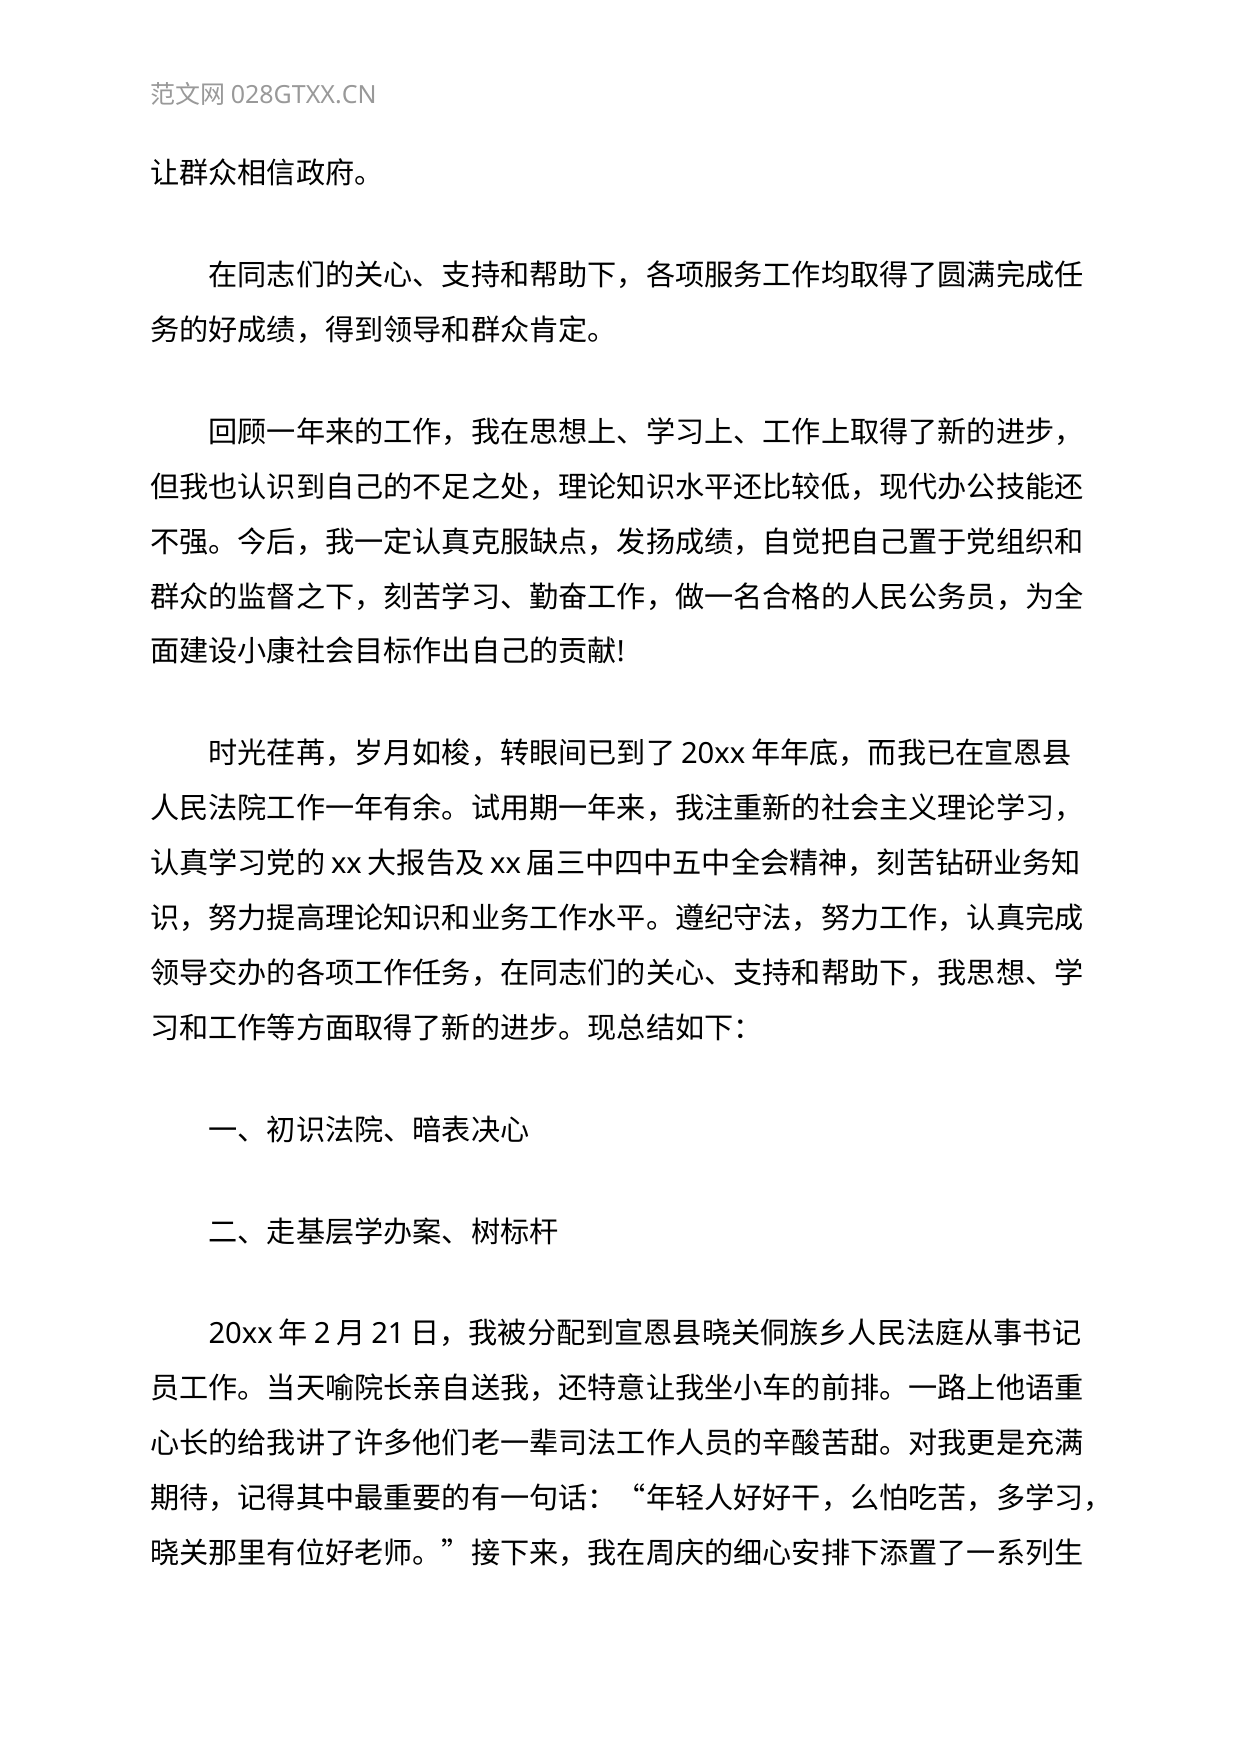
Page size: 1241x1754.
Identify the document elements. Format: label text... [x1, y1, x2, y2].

text 时光荏苒，岁月如梭，转眼间已到了20xx年年底，而我已在宣恩县人民法院工作一年有余。试用期一年来，我注重新的社会主义理论学习，认真学习党的xx大报告及xx届三中四中五中全会精神，刻苦钻研业务知识，努力提高理论知识和业务工作水平。遵纪守法，努力工作，认真完成领导交办的各项工作任务，在同志们的关心、支持和帮助下，我思想、学习和工作等方面取得了新的进步。现总结如下： [150, 730, 1090, 1047]
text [150, 150, 1090, 192]
text 一、初识法院、暗表决心 [150, 1106, 1090, 1149]
text 二、走基层学办案、树标杆 [150, 1208, 1090, 1251]
text 回顾一年来的工作，我在思想上、学习上、工作上取得了新的进步，但我也认识到自己的不足之处，理论知识水平还比较低，现代办公技能还不强。今后，我一定认真克服缺点，发扬成绩，自觉把自己置于党组织和群众的监督之下，刻苦学习、勤奋工作，做一名合格的人民公务员，为全面建设小康社会目标作出自己的贡献! [150, 408, 1090, 670]
text 在同志们的关心、支持和帮助下，各项服务工作均取得了圆满完成任务的好成绩，得到领导和群众肯定。 [150, 252, 1090, 349]
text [150, 1310, 1090, 1572]
